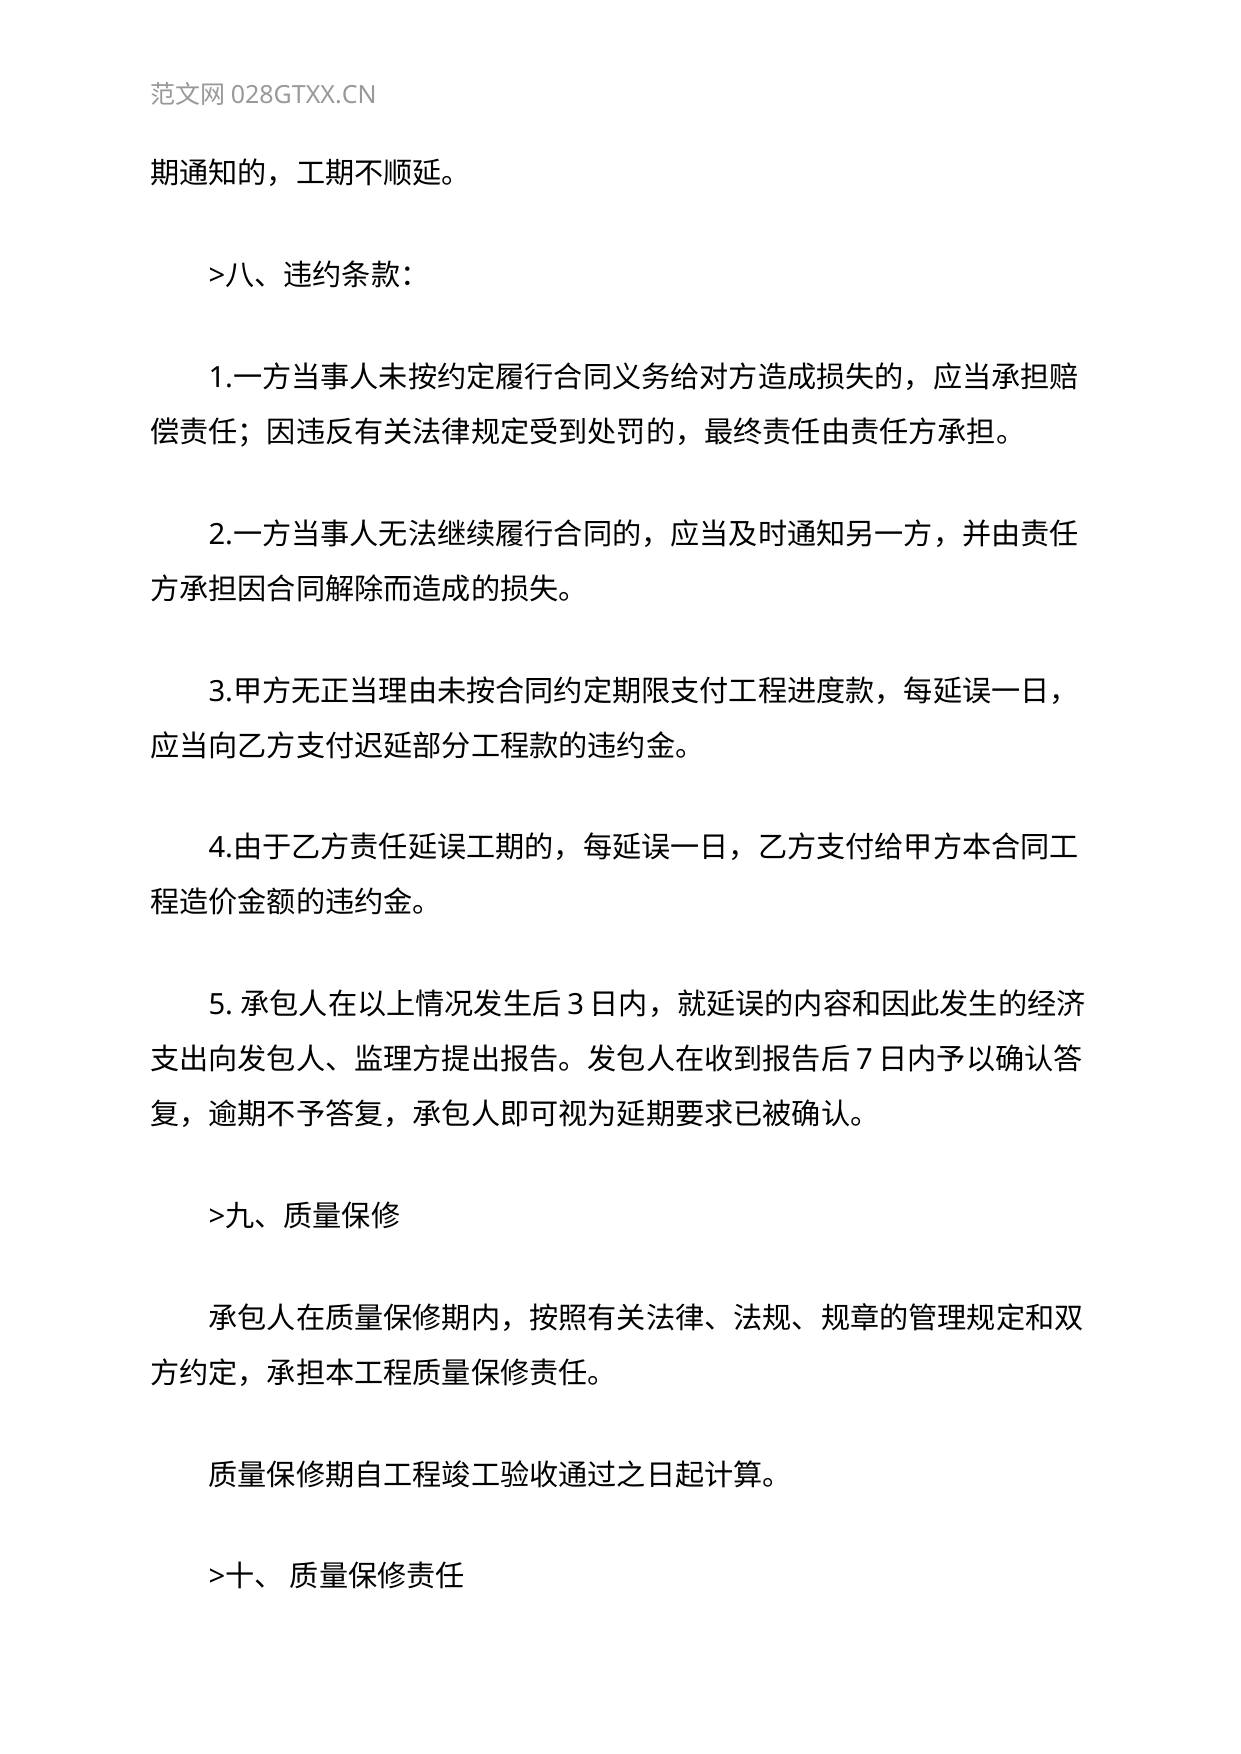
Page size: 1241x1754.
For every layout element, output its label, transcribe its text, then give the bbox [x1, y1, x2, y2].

text >十、 质量保修责任 [150, 1553, 1090, 1595]
text 5. 承包人在以上情况发生后3日内，就延误的内容和因此发生的经济支出向发包人、监理方提出报告。发包人在收到报告后7日内予以确认答复，逾期不予答复，承包人即可视为延期要求已被确认。 [150, 981, 1090, 1133]
text 2.一方当事人无法继续履行合同的，应当及时通知另一方，并由责任方承担因合同解除而造成的损失。 [150, 511, 1090, 608]
text 质量保修期自工程竣工验收通过之日起计算。 [150, 1451, 1090, 1493]
text 1.一方当事人未按约定履行合同义务给对方造成损失的，应当承担赔偿责任；因违反有关法律规定受到处罚的，最终责任由责任方承担。 [150, 354, 1090, 451]
text >八、违约条款： [150, 252, 1090, 294]
text 3.甲方无正当理由未按合同约定期限支付工程进度款，每延误一日，应当向乙方支付迟延部分工程款的违约金。 [150, 667, 1090, 764]
text 4.由于乙方责任延误工期的，每延误一日，乙方支付给甲方本合同工程造价金额的违约金。 [150, 824, 1090, 921]
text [150, 150, 1090, 192]
text >九、质量保修 [150, 1193, 1090, 1235]
text 承包人在质量保修期内，按照有关法律、法规、规章的管理规定和双方约定，承担本工程质量保修责任。 [150, 1294, 1090, 1392]
